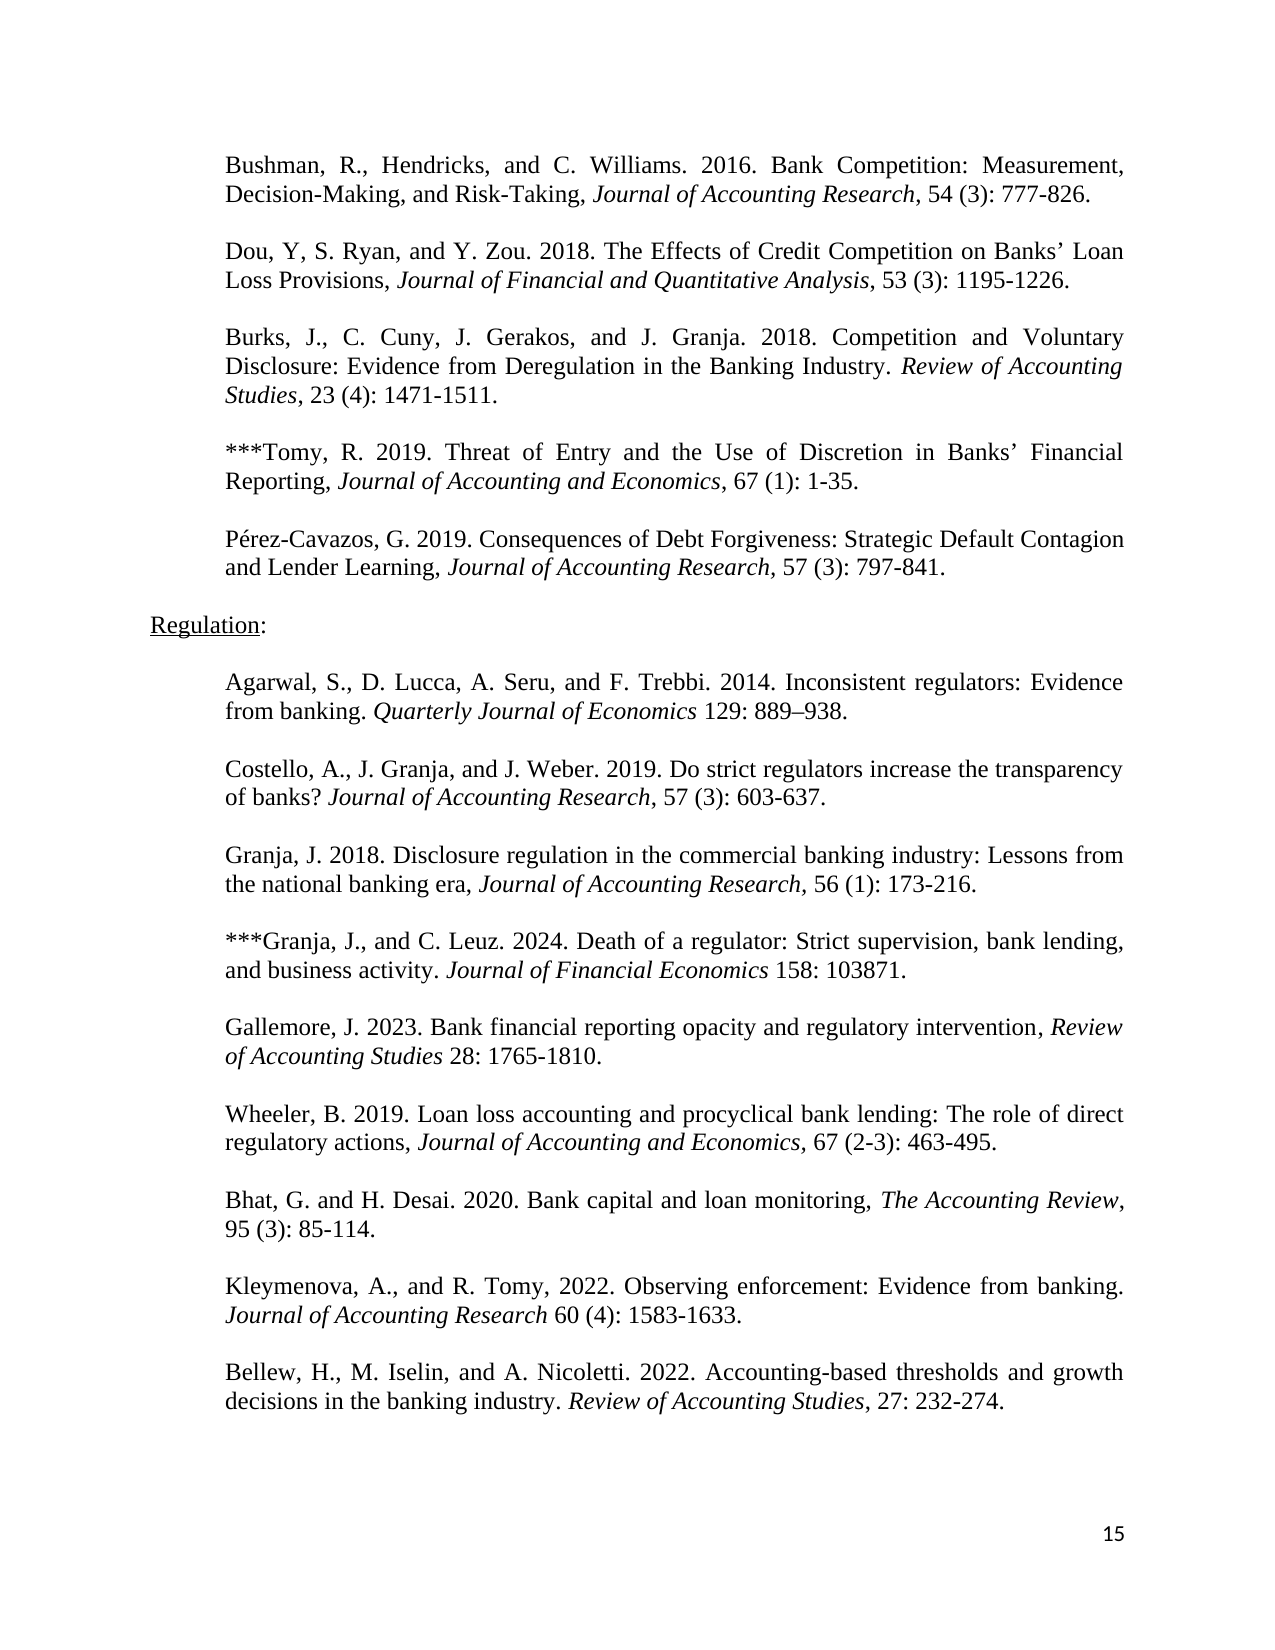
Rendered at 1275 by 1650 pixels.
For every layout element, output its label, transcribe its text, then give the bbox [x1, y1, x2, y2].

text Bushman, R., Hendricks, and C. Williams. 2016. Bank Competition: Measurement, Decision-Making, and Risk-Taking, Journal of Accounting Research, 54 (3): 777-826. [225, 150, 1125, 207]
text Agarwal, S., D. Lucca, A. Seru, and F. Trebbi. 2014. Inconsistent regulators: Evidence from banking. Quarterly Journal of Economics 129: 889–938. [225, 667, 1125, 725]
text Regulation: [150, 610, 1125, 639]
text Kleymenova, A., and R. Tomy, 2022. Observing enforcement: Evidence from banking. Journal of Accounting Research 60 (4): 1583-1633. [225, 1271, 1125, 1329]
text Costello, A., J. Granja, and J. Weber. 2019. Do strict regulators increase the transparency of banks? Journal of Accounting Research, 57 (3): 603-637. [225, 754, 1125, 811]
text Dou, Y, S. Ryan, and Y. Zou. 2018. The Effects of Credit Competition on Banks’ Loan Loss Provisions, Journal of Financial and Quantitative Analysis, 53 (3): 1195-1226. [225, 236, 1125, 294]
text ***Granja, J., and C. Leuz. 2024. Death of a regulator: Strict supervision, bank lending, and business activity. Journal of Financial Economics 158: 103871. [225, 926, 1125, 984]
text Granja, J. 2018. Disclosure regulation in the commercial banking industry: Lessons from the national banking era, Journal of Accounting Research, 56 (1): 173-216. [225, 840, 1125, 897]
text Gallemore, J. 2023. Bank financial reporting opacity and regulatory intervention, Review of Accounting Studies 28: 1765-1810. [225, 1012, 1125, 1070]
text Burks, J., C. Cuny, J. Gerakos, and J. Granja. 2018. Competition and Voluntary Disclosure: Evidence from Deregulation in the Banking Industry. Review of Accounting Studies, 23 (4): 1471-1511. [225, 322, 1125, 409]
text Pérez-Cavazos, G. 2019. Consequences of Debt Forgiveness: Strategic Default Contagion and Lender Learning, Journal of Accounting Research, 57 (3): 797-841. [225, 524, 1125, 581]
text Bellew, H., M. Iselin, and A. Nicoletti. 2022. Accounting-based thresholds and growth decisions in the banking industry. Review of Accounting Studies, 27: 232-274. [225, 1357, 1125, 1415]
text ***Tomy, R. 2019. Threat of Entry and the Use of Discretion in Banks’ Financial Reporting, Journal of Accounting and Economics, 67 (1): 1-35. [225, 437, 1125, 495]
text Wheeler, B. 2019. Loan loss accounting and procyclical bank lending: The role of direct regulatory actions, Journal of Accounting and Economics, 67 (2-3): 463-495. [225, 1099, 1125, 1156]
text Bhat, G. and H. Desai. 2020. Bank capital and loan monitoring, The Accounting Review, 95 (3): 85-114. [225, 1185, 1125, 1242]
